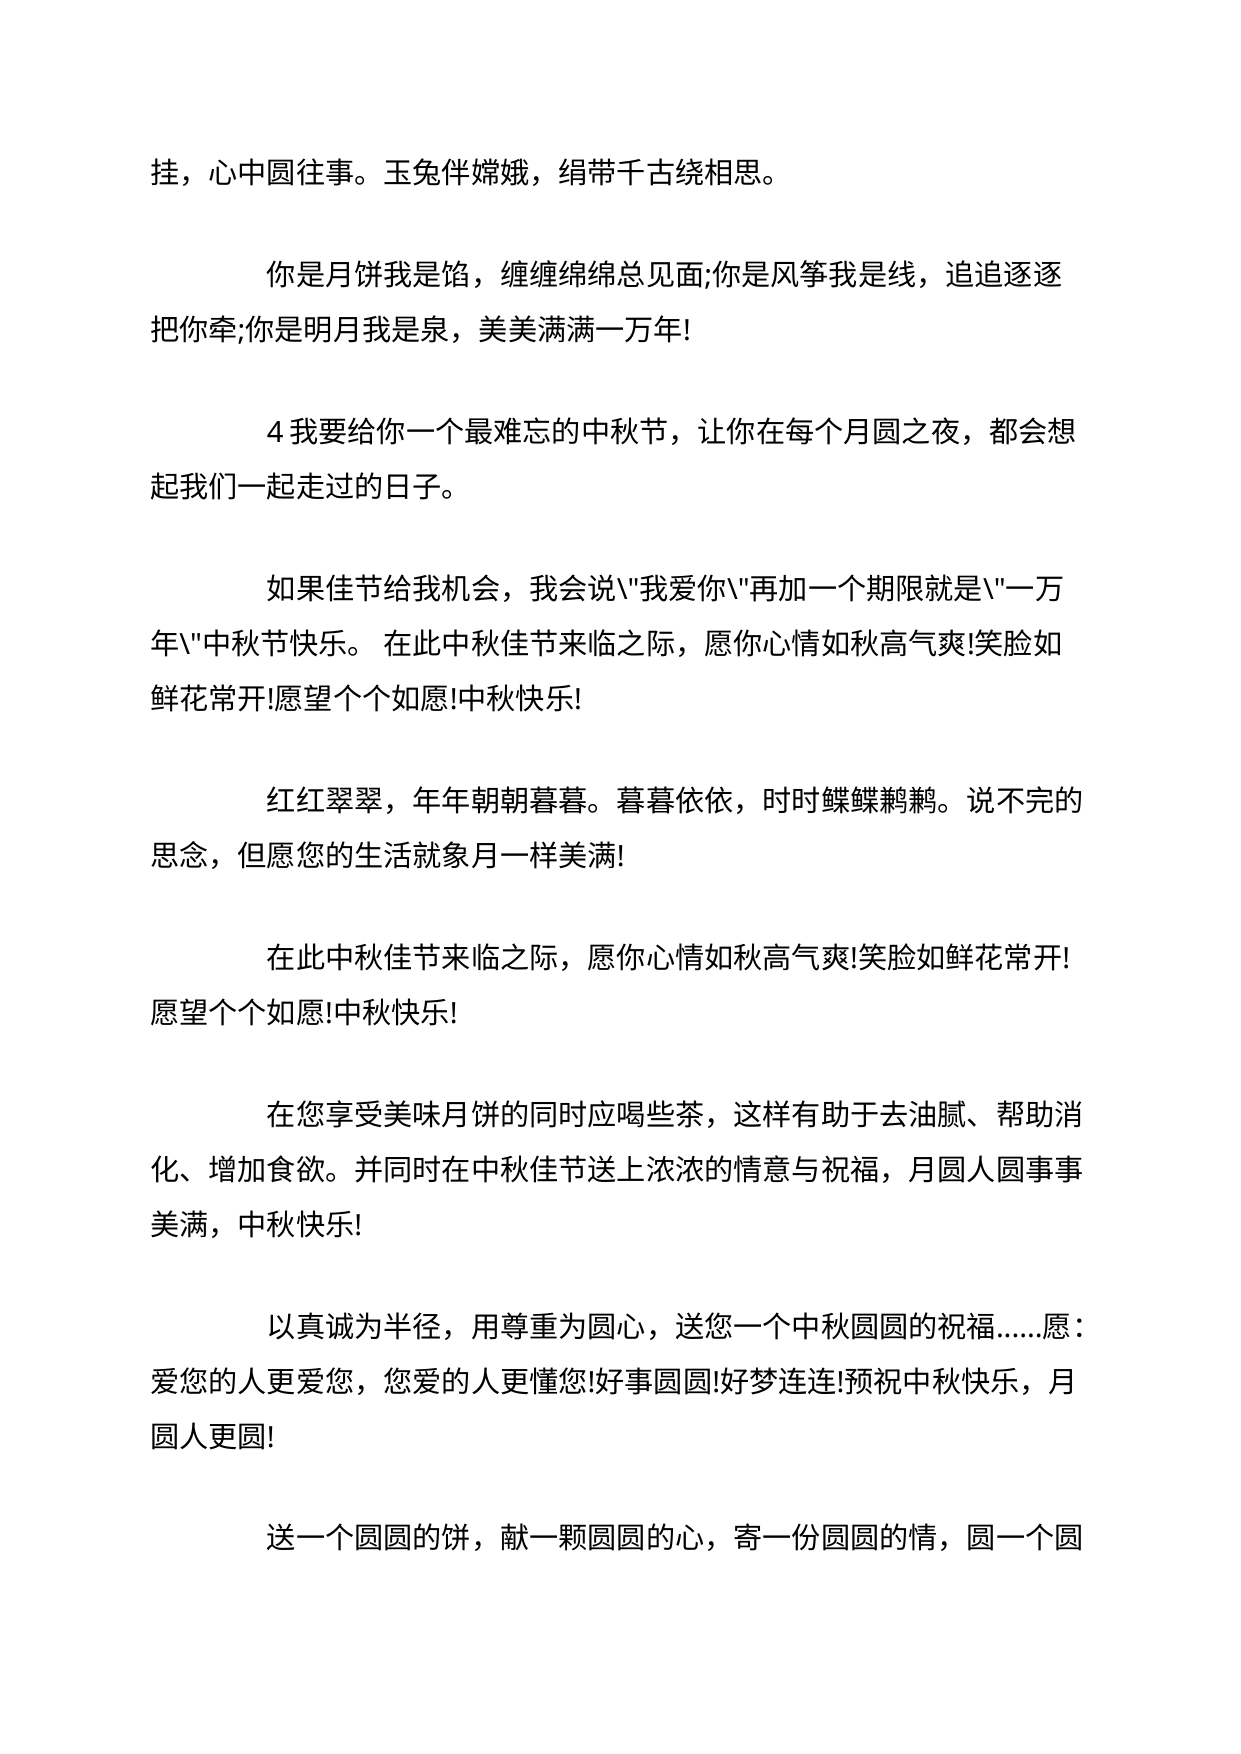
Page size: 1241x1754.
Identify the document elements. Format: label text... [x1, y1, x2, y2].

text 4我要给你一个最难忘的中秋节，让你在每个月圆之夜，都会想起我们一起走过的日子。 [150, 409, 1090, 506]
text 如果佳节给我机会，我会说\"我爱你\"再加一个期限就是\"一万年\"中秋节快乐。 在此中秋佳节来临之际，愿你心情如秋高气爽!笑脸如鲜花常开!愿望个个如愿!中秋快乐! [150, 566, 1090, 718]
text 在您享受美味月饼的同时应喝些茶，这样有助于去油腻、帮助消化、增加食欲。并同时在中秋佳节送上浓浓的情意与祝福，月圆人圆事事美满，中秋快乐! [150, 1091, 1090, 1243]
text 红红翠翠，年年朝朝暮暮。暮暮依依，时时鲽鲽鹣鹣。说不完的思念，但愿您的生活就象月一样美满! [150, 777, 1090, 875]
text 你是月饼我是馅，缠缠绵绵总见面;你是风筝我是线，追追逐逐把你牵;你是明月我是泉，美美满满一万年! [150, 252, 1090, 349]
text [150, 1515, 1090, 1557]
text 以真诚为半径，用尊重为圆心，送您一个中秋圆圆的祝福......愿：爱您的人更爱您，您爱的人更懂您!好事圆圆!好梦连连!预祝中秋快乐，月圆人更圆! [150, 1303, 1090, 1456]
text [150, 150, 1090, 192]
text 在此中秋佳节来临之际，愿你心情如秋高气爽!笑脸如鲜花常开!愿望个个如愿!中秋快乐! [150, 934, 1090, 1032]
